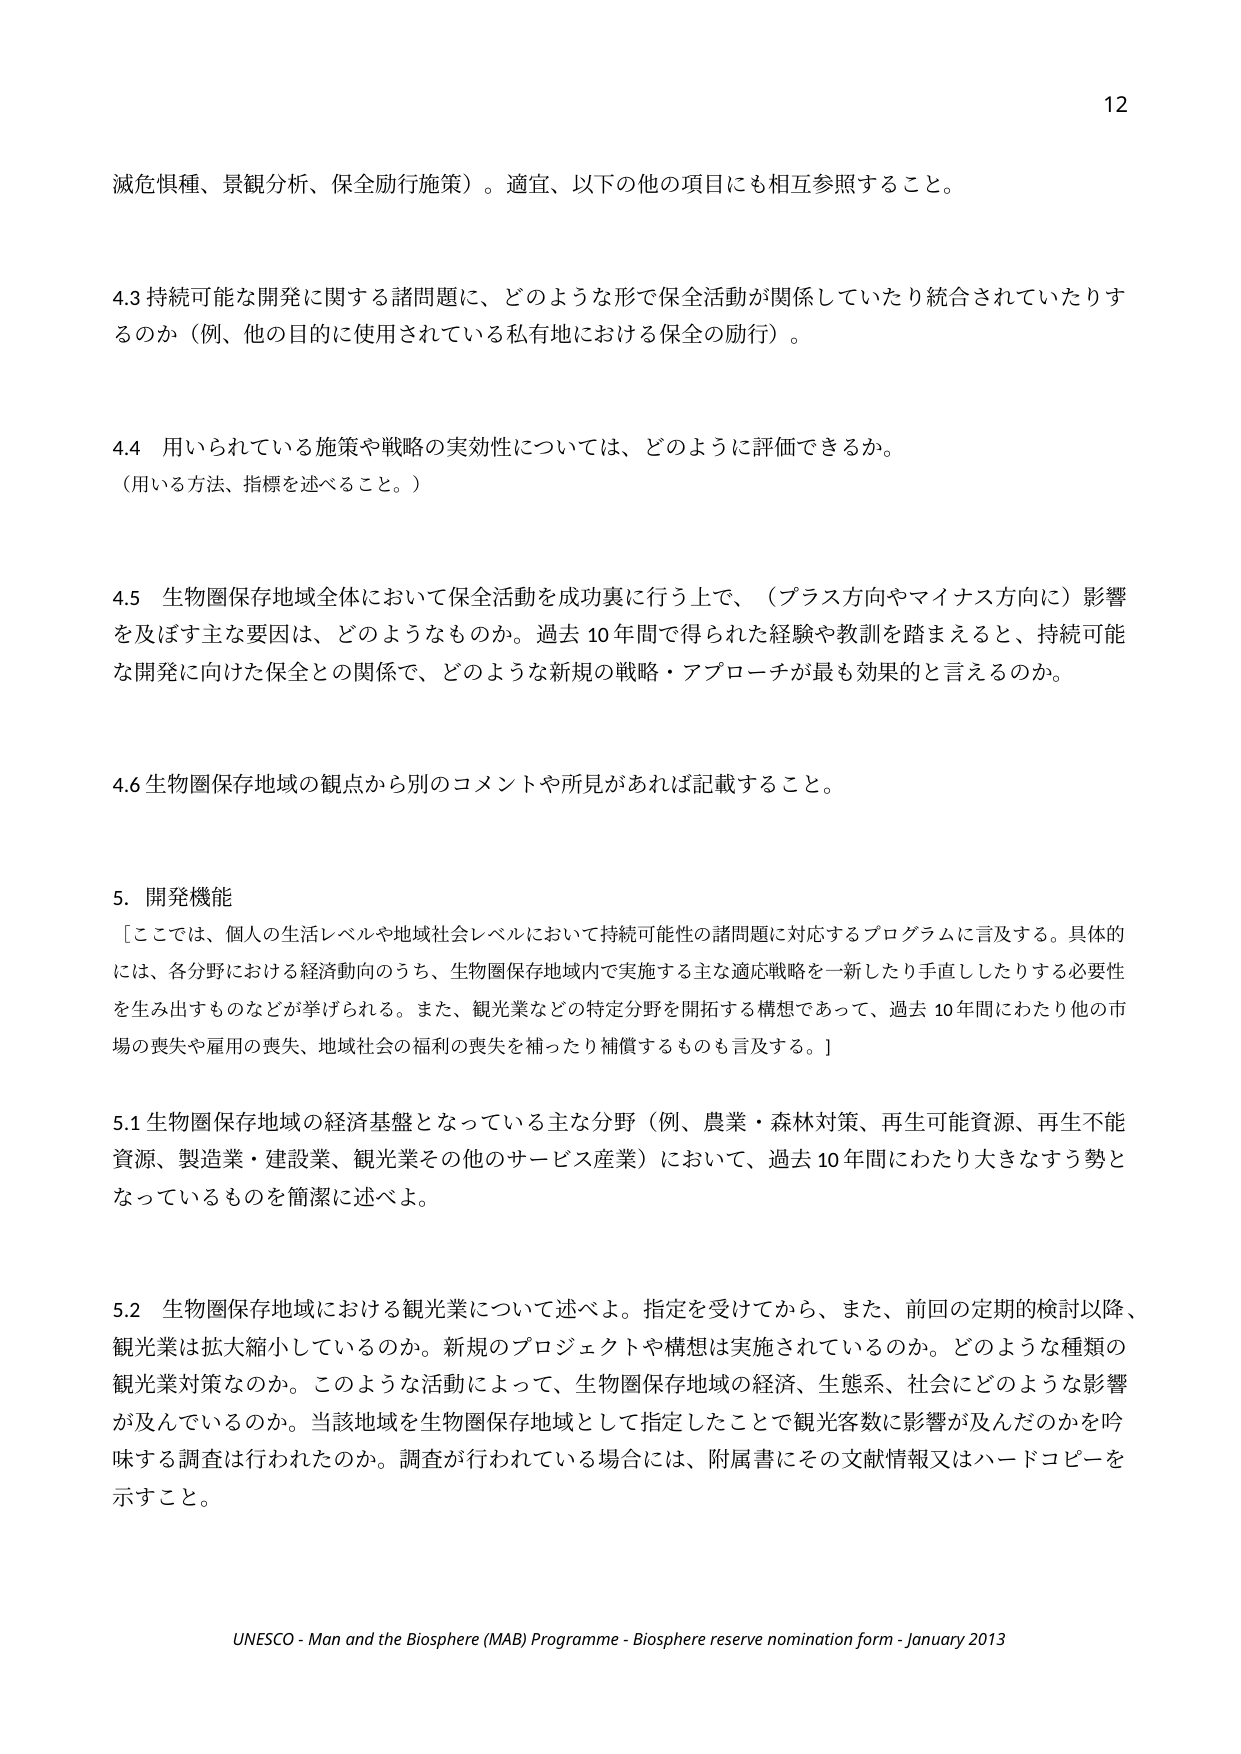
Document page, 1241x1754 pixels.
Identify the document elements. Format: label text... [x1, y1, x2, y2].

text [112, 164, 1128, 202]
text 5.1 生物圏保存地域の経済基盤となっている主な分野（例、農業・森林対策、再生可能資源、再生不能資源、製造業・建設業、観光業その他のサービス産業）において、過去10年間にわたり大きなすう勢となっているものを簡潔に述べよ。 [112, 1102, 1128, 1214]
text 5.2 生物圏保存地域における観光業について述べよ。指定を受けてから、また、前回の定期的検討以降、観光業は拡大縮小しているのか。新規のプロジェクトや構想は実施されているのか。どのような種類の観光業対策なのか。このような活動によって、生物圏保存地域の経済、生態系、社会にどのような影響が及んでいるのか。当該地域を生物圏保存地域として指定したことで観光客数に影響が及んだのかを吟味する調査は行われたのか。調査が行われている場合には、附属書にその文献情報又はハードコピーを示すこと。 [112, 1289, 1128, 1514]
text （用いる方法、指標を述べること。） [112, 464, 1128, 502]
text 4.6 生物圏保存地域の観点から別のコメントや所見があれば記載すること。 [112, 764, 1128, 802]
text 4.5 生物圏保存地域全体において保全活動を成功裏に行う上で、（プラス方向やマイナス方向に）影響を及ぼす主な要因は、どのようなものか。過去10年間で得られた経験や教訓を踏まえると、持続可能な開発に向けた保全との関係で、どのような新規の戦略・アプローチが最も効果的と言えるのか。 [112, 577, 1128, 689]
text 4.3 持続可能な開発に関する諸問題に、どのような形で保全活動が関係していたり統合されていたりするのか（例、他の目的に使用されている私有地における保全の励行）。 [112, 277, 1128, 352]
text 4.4 用いられている施策や戦略の実効性については、どのように評価できるか。 [112, 427, 1128, 464]
text ［ここでは、個人の生活レベルや地域社会レベルにおいて持続可能性の諸問題に対応するプログラムに言及する。具体的には、各分野における経済動向のうち、生物圏保存地域内で実施する主な適応戦略を一新したり手直ししたりする必要性を生み出すものなどが挙げられる。また、観光業などの特定分野を開拓する構想であって、過去10年間にわたり他の市場の喪失や雇用の喪失、地域社会の福利の喪失を補ったり補償するものも言及する。] [112, 914, 1128, 1064]
text 5．開発機能 [112, 877, 1128, 914]
